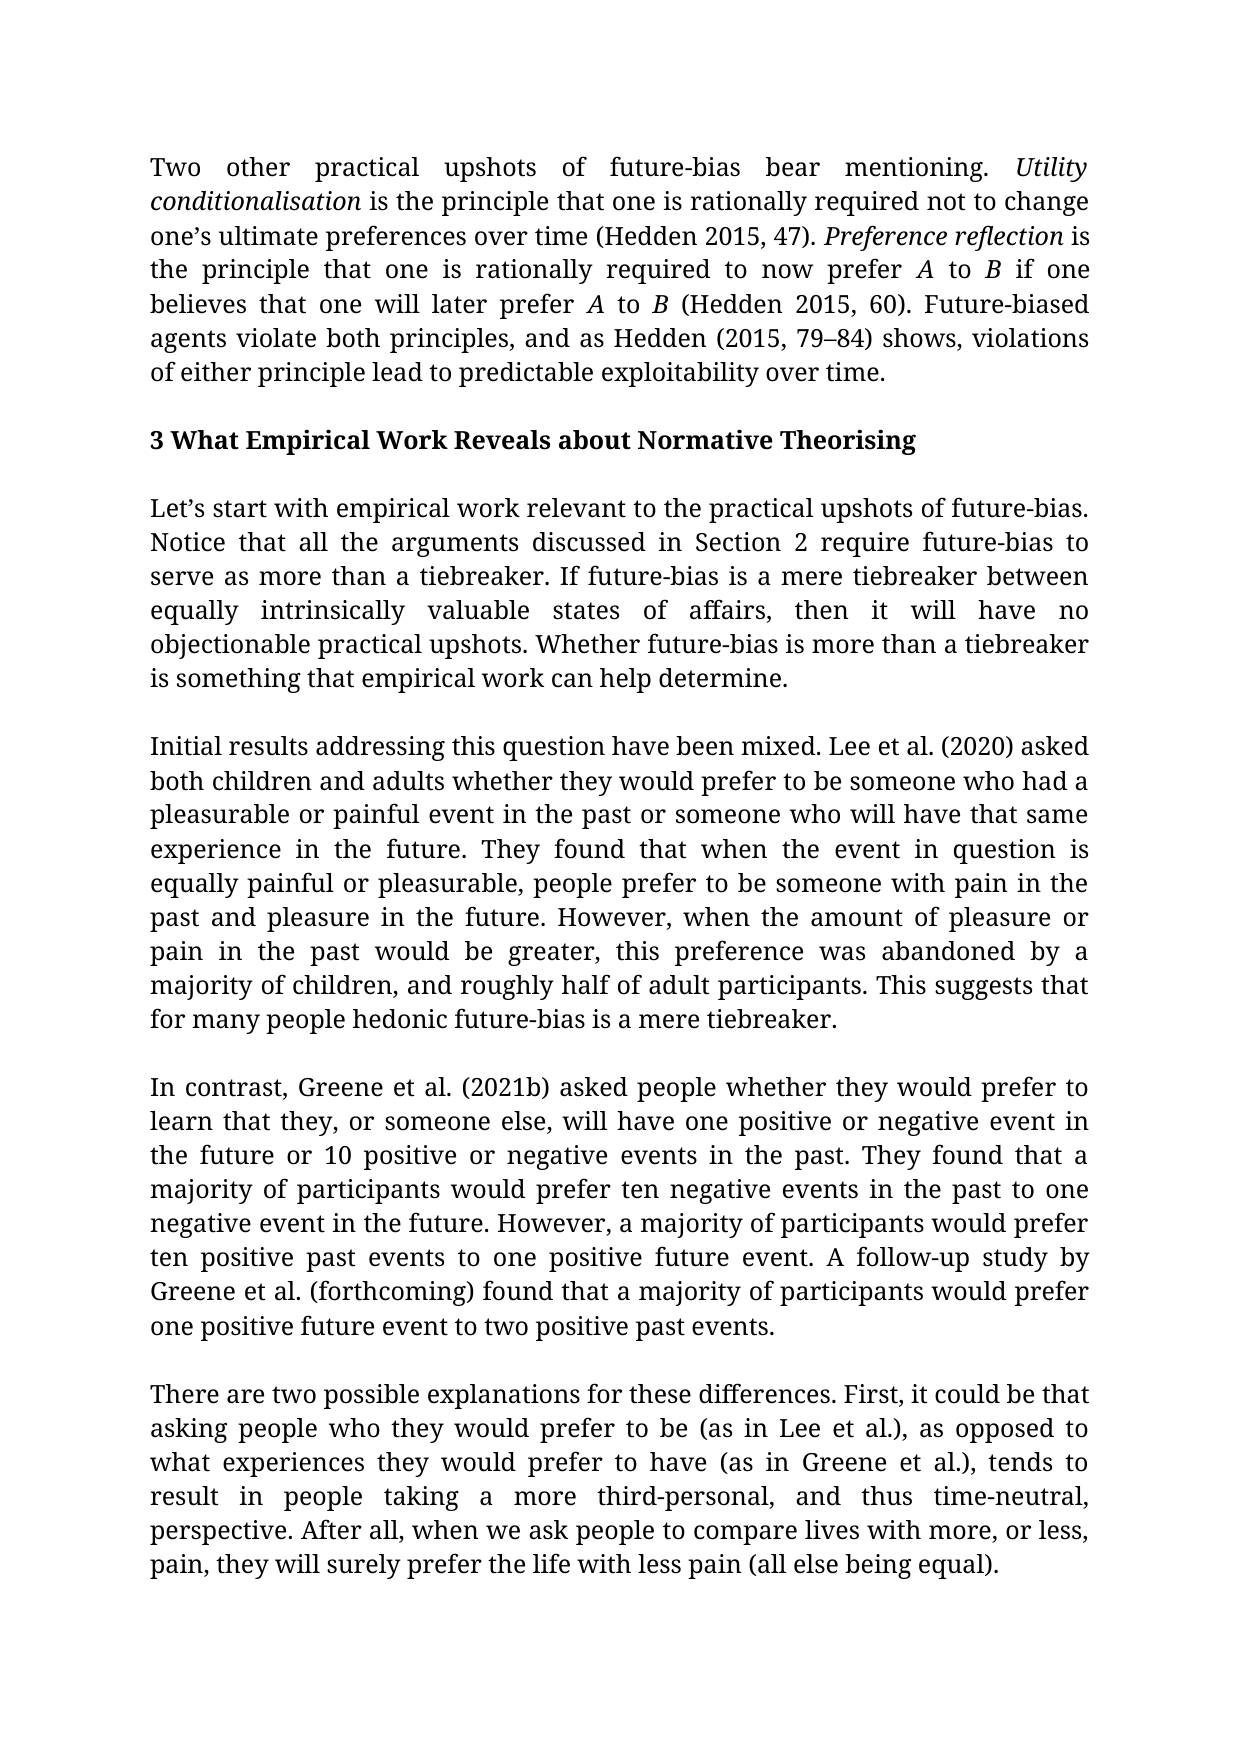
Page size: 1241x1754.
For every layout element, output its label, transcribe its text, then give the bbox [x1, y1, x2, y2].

text Two other practical upshots of future-bias bear mentioning. Utility conditionalisation is the principle that one is rationally required not to change one’s ultimate preferences over time (Hedden 2015, 47). Preference reflection is the principle that one is rationally required to now prefer A to B if one believes that one will later prefer A to B (Hedden 2015, 60). Future-biased agents violate both principles, and as Hedden (2015, 79–84) shows, violations of either principle lead to predictable exploitability over time. [150, 150, 1090, 388]
text In contrast, Greene et al. (2021b) asked people whether they would prefer to learn that they, or someone else, will have one positive or negative event in the future or 10 positive or negative events in the past. They found that a majority of participants would prefer ten negative events in the past to one negative event in the future. However, a majority of participants would prefer ten positive past events to one positive future event. A follow-up study by Greene et al. (forthcoming) found that a majority of participants would prefer one positive future event to two positive past events. [150, 1070, 1090, 1342]
text Initial results addressing this question have been mixed. Lee et al. (2020) asked both children and adults whether they would prefer to be someone who had a pleasurable or painful event in the past or someone who will have that same experience in the future. They found that when the event in question is equally painful or pleasurable, people prefer to be someone with pain in the past and pleasure in the future. However, when the amount of pleasure or pain in the past would be greater, this preference was abandoned by a majority of children, and roughly half of adult participants. This suggests that for many people hedonic future-bias is a mere tiebreaker. [150, 729, 1090, 1036]
text Let’s start with empirical work relevant to the practical upshots of future-bias. Notice that all the arguments discussed in Section 2 require future-bias to serve as more than a tiebreaker. If future-bias is a mere tiebreaker between equally intrinsically valuable states of affairs, then it will have no objectionable practical upshots. Whether future-bias is more than a tiebreaker is something that empirical work can help determine. [150, 491, 1090, 695]
text There are two possible explanations for these differences. First, it could be that asking people who they would prefer to be (as in Lee et al.), as opposed to what experiences they would prefer to have (as in Greene et al.), tends to result in people taking a more third-personal, and thus time-neutral, perspective. After all, when we ask people to compare lives with more, or less, pain, they will surely prefer the life with less pain (all else being equal). [150, 1376, 1090, 1581]
text 3 What Empirical Work Reveals about Normative Theorising [150, 422, 1090, 457]
